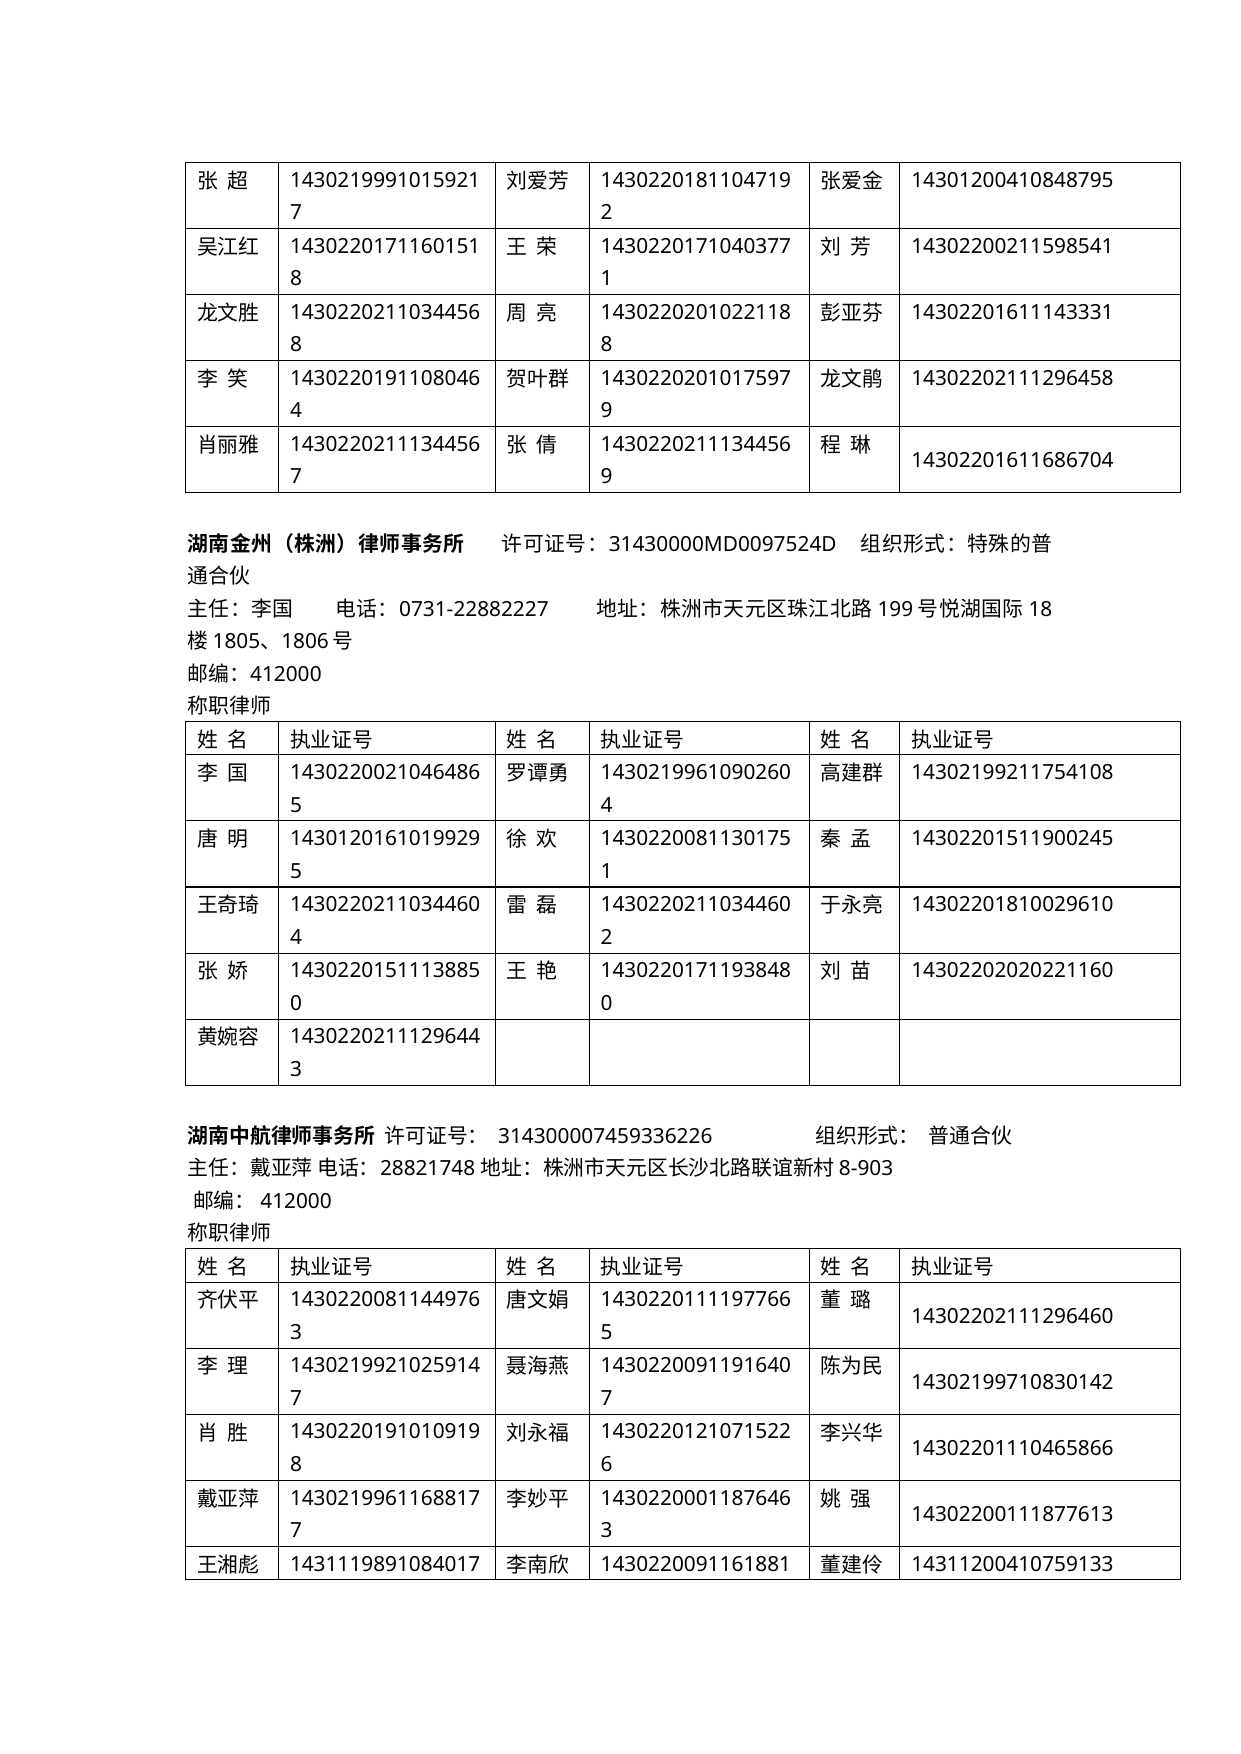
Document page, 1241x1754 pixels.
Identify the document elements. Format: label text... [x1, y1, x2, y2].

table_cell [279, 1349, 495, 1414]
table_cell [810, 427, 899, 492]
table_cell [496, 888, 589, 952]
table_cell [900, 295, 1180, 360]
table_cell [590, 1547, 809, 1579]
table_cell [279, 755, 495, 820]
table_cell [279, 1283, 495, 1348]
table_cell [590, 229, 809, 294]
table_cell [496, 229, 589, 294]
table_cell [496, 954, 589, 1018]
text 主任：戴亚萍 电话：28821748 地址：株洲市天元区长沙北路联谊新村8-903 [187, 1151, 1053, 1183]
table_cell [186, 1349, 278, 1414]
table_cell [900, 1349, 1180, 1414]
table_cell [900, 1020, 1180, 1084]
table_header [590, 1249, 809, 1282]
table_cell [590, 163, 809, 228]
text 邮编：412000 [187, 656, 1053, 688]
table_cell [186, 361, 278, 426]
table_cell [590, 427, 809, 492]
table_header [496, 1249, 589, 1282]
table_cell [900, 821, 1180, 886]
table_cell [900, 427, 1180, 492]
text 称职律师 [187, 688, 1053, 721]
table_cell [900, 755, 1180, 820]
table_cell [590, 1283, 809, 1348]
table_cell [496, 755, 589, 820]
text 湖南金州（株洲）律师事务所 许可证号：31430000MD0097524D 组织形式：特殊的普通合伙 [187, 526, 1053, 591]
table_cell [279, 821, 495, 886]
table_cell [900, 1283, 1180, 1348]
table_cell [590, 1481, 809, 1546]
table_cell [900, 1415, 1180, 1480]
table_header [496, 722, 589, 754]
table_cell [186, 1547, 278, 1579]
text 主任：李国 电话：0731-22882227 地址：株洲市天元区珠江北路199号悦湖国际18楼1805、1806号 [187, 591, 1053, 656]
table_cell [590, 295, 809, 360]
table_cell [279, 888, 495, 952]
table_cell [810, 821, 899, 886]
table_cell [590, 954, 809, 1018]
text 湖南中航律师事务所 许可证号： 314300007459336226 组织形式： 普通合伙 [187, 1118, 1053, 1151]
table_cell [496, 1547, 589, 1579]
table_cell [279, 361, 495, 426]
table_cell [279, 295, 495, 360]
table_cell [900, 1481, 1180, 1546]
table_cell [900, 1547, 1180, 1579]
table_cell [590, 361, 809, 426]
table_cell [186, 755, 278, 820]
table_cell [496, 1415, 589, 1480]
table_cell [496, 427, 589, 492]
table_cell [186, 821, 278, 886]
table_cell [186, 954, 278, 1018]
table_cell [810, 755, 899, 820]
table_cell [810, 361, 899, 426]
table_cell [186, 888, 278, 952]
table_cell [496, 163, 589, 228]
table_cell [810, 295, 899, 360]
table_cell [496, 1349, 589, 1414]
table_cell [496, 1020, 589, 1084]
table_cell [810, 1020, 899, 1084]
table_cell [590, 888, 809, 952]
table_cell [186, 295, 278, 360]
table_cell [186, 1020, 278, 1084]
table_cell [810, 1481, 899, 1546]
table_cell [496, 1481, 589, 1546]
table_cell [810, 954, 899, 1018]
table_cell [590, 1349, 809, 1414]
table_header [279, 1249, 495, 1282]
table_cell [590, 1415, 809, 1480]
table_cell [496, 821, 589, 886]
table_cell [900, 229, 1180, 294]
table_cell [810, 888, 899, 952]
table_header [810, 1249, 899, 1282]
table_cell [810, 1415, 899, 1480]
text 称职律师 [187, 1216, 1053, 1248]
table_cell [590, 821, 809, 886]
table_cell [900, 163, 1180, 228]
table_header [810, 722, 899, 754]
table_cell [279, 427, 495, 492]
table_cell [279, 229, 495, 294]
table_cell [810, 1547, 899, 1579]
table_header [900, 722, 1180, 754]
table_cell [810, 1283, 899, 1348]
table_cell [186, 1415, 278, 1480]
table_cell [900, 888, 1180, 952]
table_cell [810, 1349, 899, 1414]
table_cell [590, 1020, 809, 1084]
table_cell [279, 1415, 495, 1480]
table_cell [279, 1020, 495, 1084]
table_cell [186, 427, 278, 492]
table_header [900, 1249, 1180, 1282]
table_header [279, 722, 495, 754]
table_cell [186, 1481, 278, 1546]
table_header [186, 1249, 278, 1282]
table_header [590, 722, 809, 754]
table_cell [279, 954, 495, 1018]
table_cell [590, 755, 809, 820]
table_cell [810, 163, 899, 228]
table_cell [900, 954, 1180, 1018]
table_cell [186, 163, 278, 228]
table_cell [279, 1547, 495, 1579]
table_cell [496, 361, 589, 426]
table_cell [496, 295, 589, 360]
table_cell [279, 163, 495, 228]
text 邮编： 412000 [187, 1183, 1053, 1216]
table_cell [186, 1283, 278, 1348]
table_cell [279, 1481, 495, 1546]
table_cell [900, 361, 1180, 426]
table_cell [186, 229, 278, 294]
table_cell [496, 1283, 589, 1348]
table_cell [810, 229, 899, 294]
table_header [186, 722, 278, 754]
